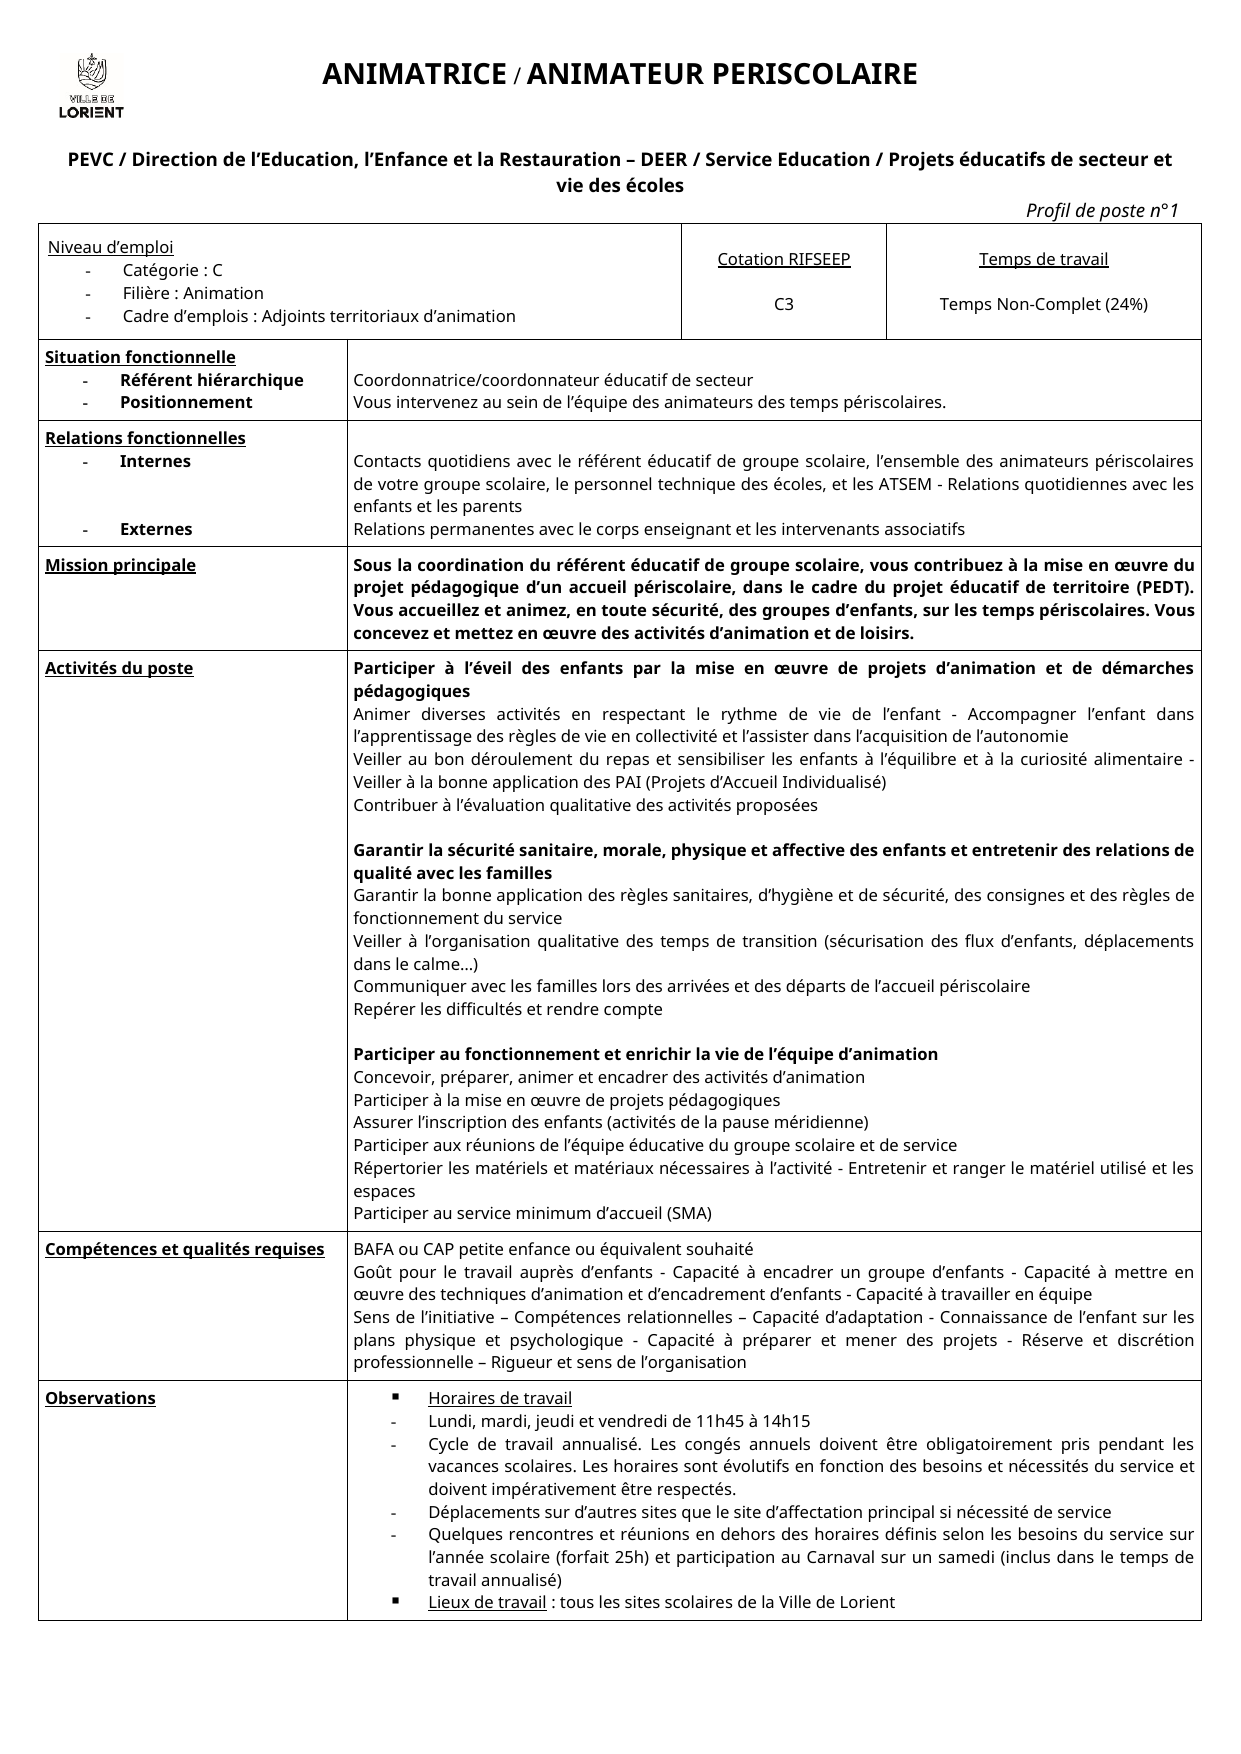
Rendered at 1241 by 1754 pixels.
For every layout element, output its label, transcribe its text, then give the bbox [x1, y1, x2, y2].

table_header Temps de travail Temps Non-Complet (24%) [887, 224, 1201, 339]
table_cell Activités du poste [39, 651, 347, 1231]
table_cell Mission principale [39, 547, 347, 650]
table_cell Relations fonctionnelles Internes Externes [39, 421, 347, 546]
table_cell Compétences et qualités requises [39, 1232, 347, 1380]
table_cell Contacts quotidiens avec le référent éducatif de groupe scolaire, l’ensemble des animateurs périscolaires de votre groupe scolaire, le personnel technique des écoles, et les ATSEM - Relations quotidiennes avec les enfants et les parents Relations permanentes avec le corps enseignant et les intervenants associatifs [348, 421, 1201, 546]
table_cell Sous la coordination du référent éducatif de groupe scolaire, vous contribuez à la mise en œuvre du projet pédagogique d’un accueil périscolaire, dans le cadre du projet éducatif de territoire (PEDT). Vous accueillez et animez, en toute sécurité, des groupes d’enfants, sur les temps périscolaires. Vous concevez et mettez en œuvre des activités d’animation et de loisirs. [348, 547, 1201, 650]
table_header Niveau d’emploi Catégorie : C Filière : Animation Cadre d’emplois : Adjoints territoriaux d’animation [39, 224, 681, 339]
text Profil de poste n°1 [354, 198, 1181, 223]
table_cell Observations [39, 1381, 347, 1620]
table_cell Participer à l’éveil des enfants par la mise en œuvre de projets d’animation et de démarches pédagogiques Animer diverses activités en respectant le rythme de vie de l’enfant - Accompagner l’enfant dans l’apprentissage des règles de vie en collectivité et l’assister dans l’acquisition de l’autonomie Veiller au bon déroulement du repas et sensibiliser les enfants à l’équilibre et à la curiosité alimentaire - Veiller à la bonne application des PAI (Projets d’Accueil Individualisé) Contribuer à l’évaluation qualitative des activités proposées Garantir la sécurité sanitaire, morale, physique et affective des enfants et entretenir des relations de qualité avec les familles Garantir la bonne application des règles sanitaires, d’hygiène et de sécurité, des consignes et des règles de fonctionnement du service Veiller à l’organisation qualitative des temps de transition (sécurisation des flux d’enfants, déplacements dans le calme…) Communiquer avec les familles lors des arrivées et des départs de l’accueil périscolaire Repérer les difficultés et rendre compte Participer au fonctionnement et enrichir la vie de l’équipe d’animation Concevoir, préparer, animer et encadrer des activités d’animation Participer à la mise en œuvre de projets pédagogiques Assurer l’inscription des enfants (activités de la pause méridienne) Participer aux réunions de l’équipe éducative du groupe scolaire et de service Répertorier les matériels et matériaux nécessaires à l’activité - Entretenir et ranger le matériel utilisé et les espaces Participer au service minimum d’accueil (SMA) [348, 651, 1201, 1231]
table_header Cotation RIFSEEP C3 [682, 224, 886, 339]
picture [59, 93, 124, 118]
table_cell Horaires de travail Lundi, mardi, jeudi et vendredi de 11h45 à 14h15 Cycle de travail annualisé. Les congés annuels doivent être obligatoirement pris pendant les vacances scolaires. Les horaires sont évolutifs en fonction des besoins et nécessités du service et doivent impérativement être respectés. Déplacements sur d’autres sites que le site d’affectation principal si nécessité de service Quelques rencontres et réunions en dehors des horaires définis selon les besoins du service sur l’année scolaire (forfait 25h) et participation au Carnaval sur un samedi (inclus dans le temps de travail annualisé) Lieux de travail : tous les sites scolaires de la Ville de Lorient [348, 1381, 1201, 1620]
table_cell Coordonnatrice/coordonnateur éducatif de secteur Vous intervenez au sein de l’équipe des animateurs des temps périscolaires. [348, 340, 1201, 420]
text PEVC / Direction de l’Education, l’Enfance et la Restauration – DEER / Service Education / Projets éducatifs de secteur et vie des écoles [59, 147, 1181, 198]
title animatRICE / animateur periscolaire [59, 53, 1181, 93]
table_cell Situation fonctionnelle Référent hiérarchique Positionnement [39, 340, 347, 420]
table_cell BAFA ou CAP petite enfance ou équivalent souhaité Goût pour le travail auprès d’enfants - Capacité à encadrer un groupe d’enfants - Capacité à mettre en œuvre des techniques d’animation et d’encadrement d’enfants - Capacité à travailler en équipe Sens de l’initiative – Compétences relationnelles – Capacité d’adaptation - Connaissance de l’enfant sur les plans physique et psychologique - Capacité à préparer et mener des projets - Réserve et discrétion professionnelle – Rigueur et sens de l’organisation [348, 1232, 1201, 1380]
